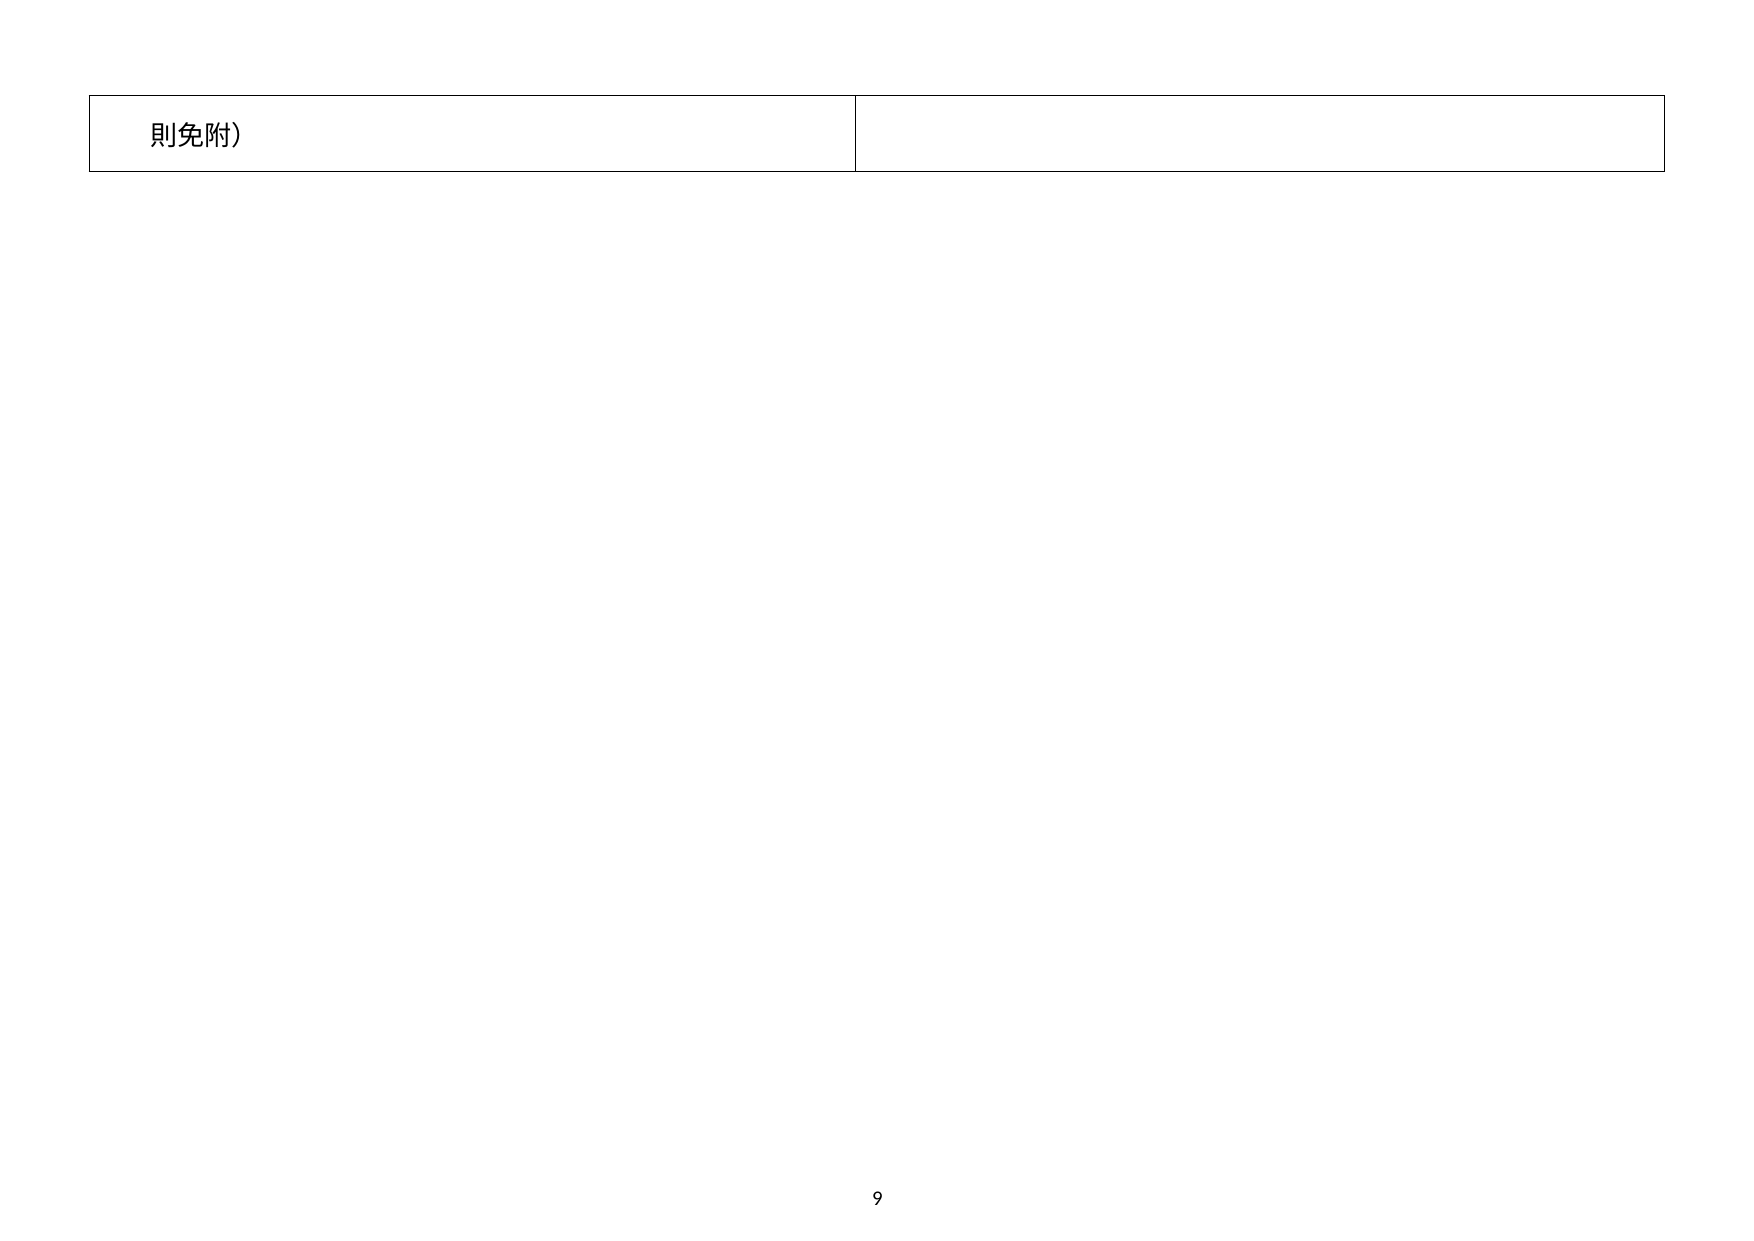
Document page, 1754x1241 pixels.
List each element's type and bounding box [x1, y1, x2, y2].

table_cell [90, 96, 855, 171]
table_cell [856, 96, 1664, 171]
